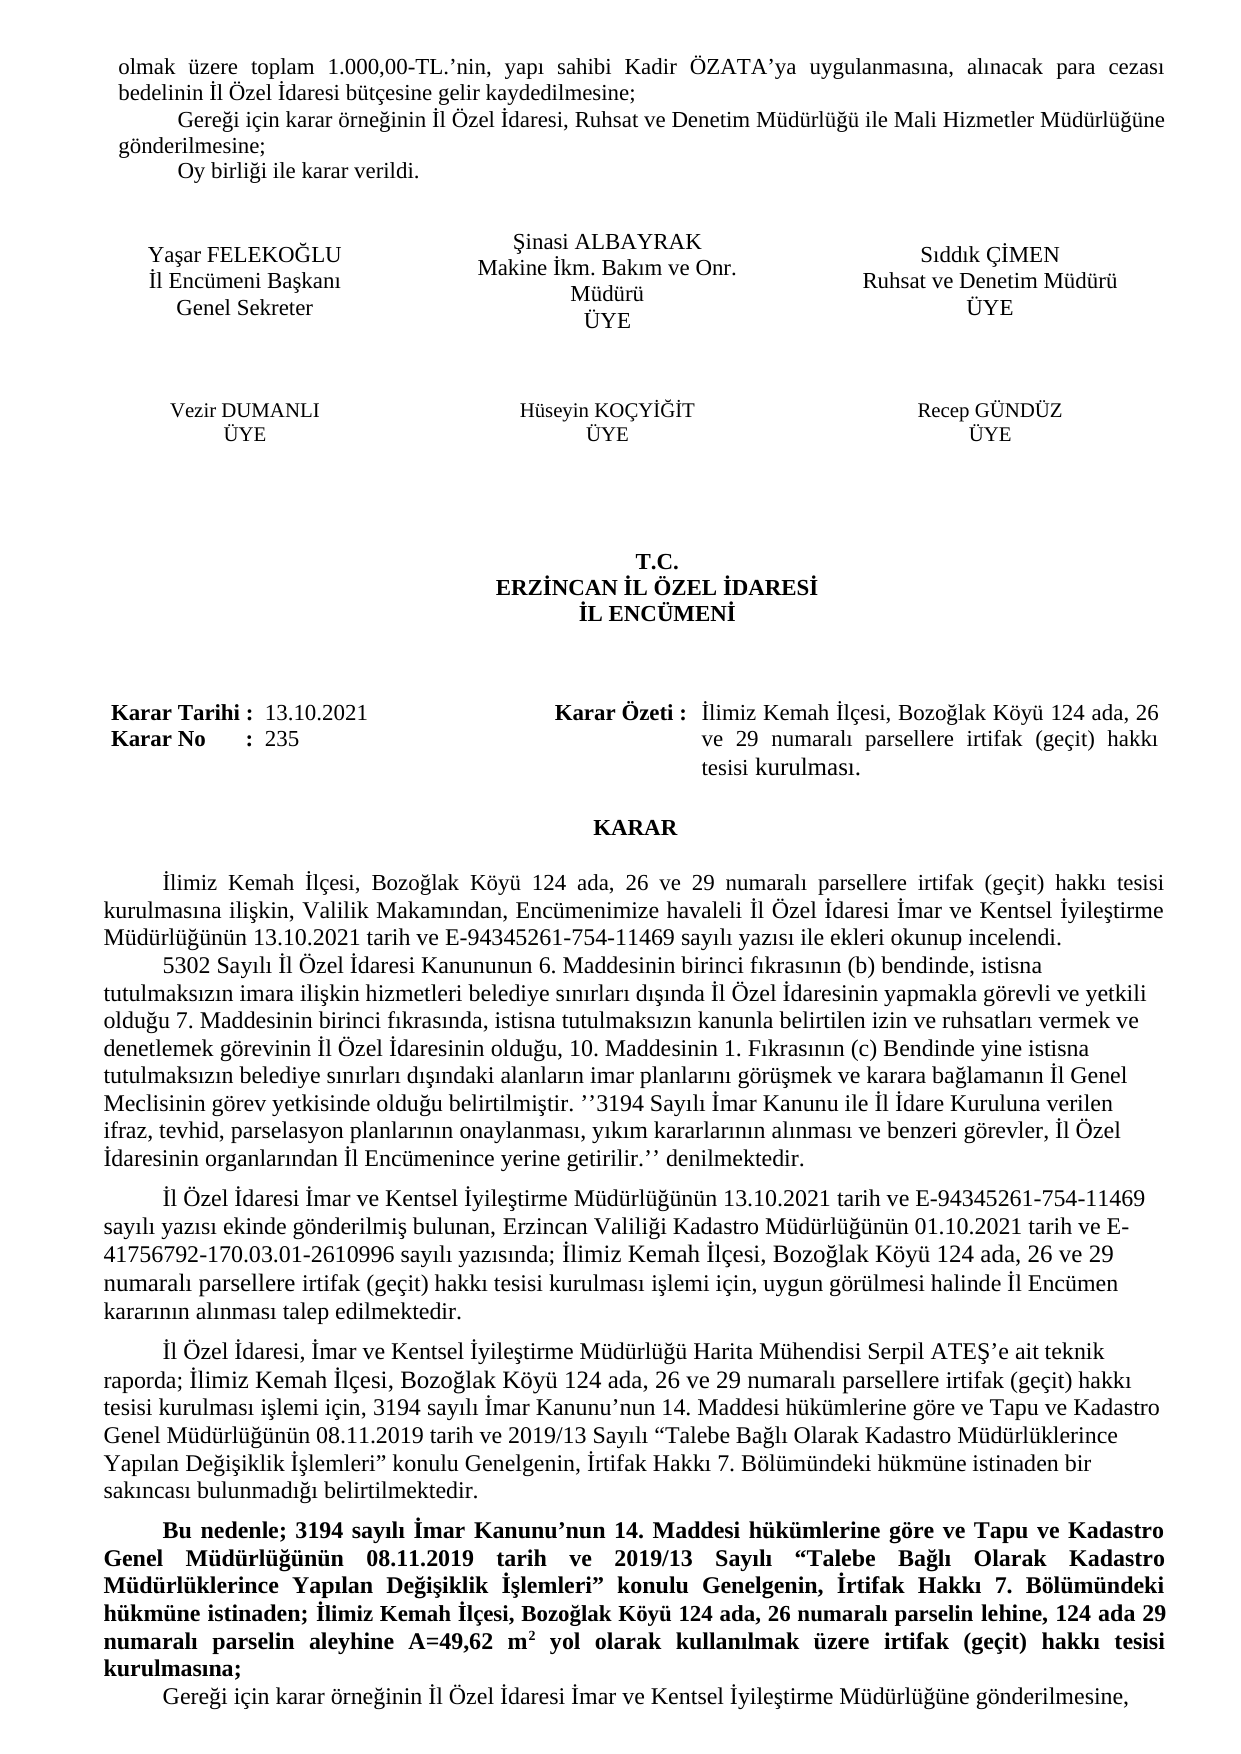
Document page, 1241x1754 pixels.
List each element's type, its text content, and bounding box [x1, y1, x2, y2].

text İlimiz Kemah İlçesi, Bozoğlak Köyü 124 ada, 26 ve 29 numaralı parsellere irtifak (geçit) hakkı tesisi kurulmasına ilişkin, Valilik Makamından, Encümenimize havaleli İl Özel İdaresi İmar ve Kentsel İyileştirme Müdürlüğünün 13.10.2021 tarih ve E-94345261-754-11469 sayılı yazısı ile ekleri okunup incelendi. [103, 869, 1166, 951]
text İl Özel İdaresi İmar ve Kentsel İyileştirme Müdürlüğünün 13.10.2021 tarih ve E-94345261-754-11469 sayılı yazısı ekinde gönderilmiş bulunan, Erzincan Valiliği Kadastro Müdürlüğünün 01.10.2021 tarih ve E-41756792-170.03.01-2610996 sayılı yazısında; İlimiz Kemah İlçesi, Bozoğlak Köyü 124 ada, 26 ve 29 numaralı parsellere irtifak (geçit) hakkı tesisi kurulması işlemi için, uygun görülmesi halinde İl Encümen kararının alınması talep edilmektedir. [103, 1184, 1166, 1324]
text İl Özel İdaresi, İmar ve Kentsel İyileştirme Müdürlüğü Harita Mühendisi Serpil ATEŞ’e ait teknik raporda; İlimiz Kemah İlçesi, Bozoğlak Köyü 124 ada, 26 ve 29 numaralı parsellere irtifak (geçit) hakkı tesisi kurulması işlemi için, 3194 sayılı İmar Kanunu’nun 14. Maddesi hükümlerine göre ve Tapu ve Kadastro Genel Müdürlüğünün 08.11.2019 tarih ve 2019/13 Sayılı “Talebe Bağlı Olarak Kadastro Müdürlüklerince Yapılan Değişiklik İşlemleri” konulu Genelgenin, İrtifak Hakkı 7. Bölümündeki hükmüne istinaden bir sakıncası bulunmadığı belirtilmektedir. [103, 1337, 1166, 1504]
text İL ENCÜMENİ [133, 600, 1181, 627]
table_cell Vezir DUMANLI ÜYE [58, 351, 432, 493]
subtitle KARAR [103, 814, 1167, 841]
table_header Şinasi ALBAYRAK Makine İkm. Bakım ve Onr. Müdürü ÜYE [432, 210, 782, 351]
table_header Yaşar FELEKOĞLU İl Encümeni Başkanı Genel Sekreter [58, 210, 432, 351]
table_cell Hüseyin KOÇYİĞİT ÜYE [432, 351, 782, 493]
text ERZİNCAN İL ÖZEL İDARESİ [133, 574, 1181, 600]
table_cell Recep GÜNDÜZ ÜYE [783, 351, 1197, 493]
text Gereği için karar örneğinin İl Özel İdaresi, Ruhsat ve Denetim Müdürlüğü ile Mali Hizmetler Müdürlüğüne gönderilmesine; [118, 106, 1167, 158]
text 5302 Sayılı İl Özel İdaresi Kanununun 6. Maddesinin birinci fıkrasının (b) bendinde, istisna tutulmaksızın imara ilişkin hizmetleri belediye sınırları dışında İl Özel İdaresinin yapmakla görevli ve yetkili olduğu 7. Maddesinin birinci fıkrasında, istisna tutulmaksızın kanunla belirtilen izin ve ruhsatları vermek ve denetlemek görevinin İl Özel İdaresinin olduğu, 10. Maddesinin 1. Fıkrasının (c) Bendinde yine istisna tutulmaksızın belediye sınırları dışındaki alanların imar planlarını görüşmek ve karara bağlamanın İl Genel Meclisinin görev yetkisinde olduğu belirtilmiştir. ’’3194 Sayılı İmar Kanunu ile İl İdare Kuruluna verilen ifraz, tevhid, parselasyon planlarının onaylanması, yıkım kararlarının alınması ve benzeri görevler, İl Özel İdaresinin organlarından İl Encümenince yerine getirilir.’’ denilmektedir. [103, 951, 1166, 1172]
table_header İlimiz Kemah İlçesi, Bozoğlak Köyü 124 ada, 26 ve 29 numaralı parsellere irtifak (geçit) hakkı tesisi kurulması. [694, 699, 1167, 788]
table_header Karar Özeti : [384, 699, 694, 788]
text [118, 53, 1167, 106]
text Gereği için karar örneğinin İl Özel İdaresi İmar ve Kentsel İyileştirme Müdürlüğüne gönderilmesine, [103, 1682, 1166, 1709]
text T.C. [133, 548, 1181, 574]
text Bu nedenle; 3194 sayılı İmar Kanunu’nun 14. Maddesi hükümlerine göre ve Tapu ve Kadastro Genel Müdürlüğünün 08.11.2019 tarih ve 2019/13 Sayılı “Talebe Bağlı Olarak Kadastro Müdürlüklerince Yapılan Değişiklik İşlemleri” konulu Genelgenin, İrtifak Hakkı 7. Bölümündeki hükmüne istinaden; İlimiz Kemah İlçesi, Bozoğlak Köyü 124 ada, 26 numaralı parselin lehine, 124 ada 29 numaralı parselin aleyhine A=49,62 m2 yol olarak kullanılmak üzere irtifak (geçit) hakkı tesisi kurulmasına; [103, 1516, 1166, 1682]
table_header Karar Tarihi : 13.10.2021 Karar No : 235 [104, 699, 384, 788]
table_header Sıddık ÇİMEN Ruhsat ve Denetim Müdürü ÜYE [783, 210, 1197, 351]
text Oy birliği ile karar verildi. [118, 158, 1166, 183]
